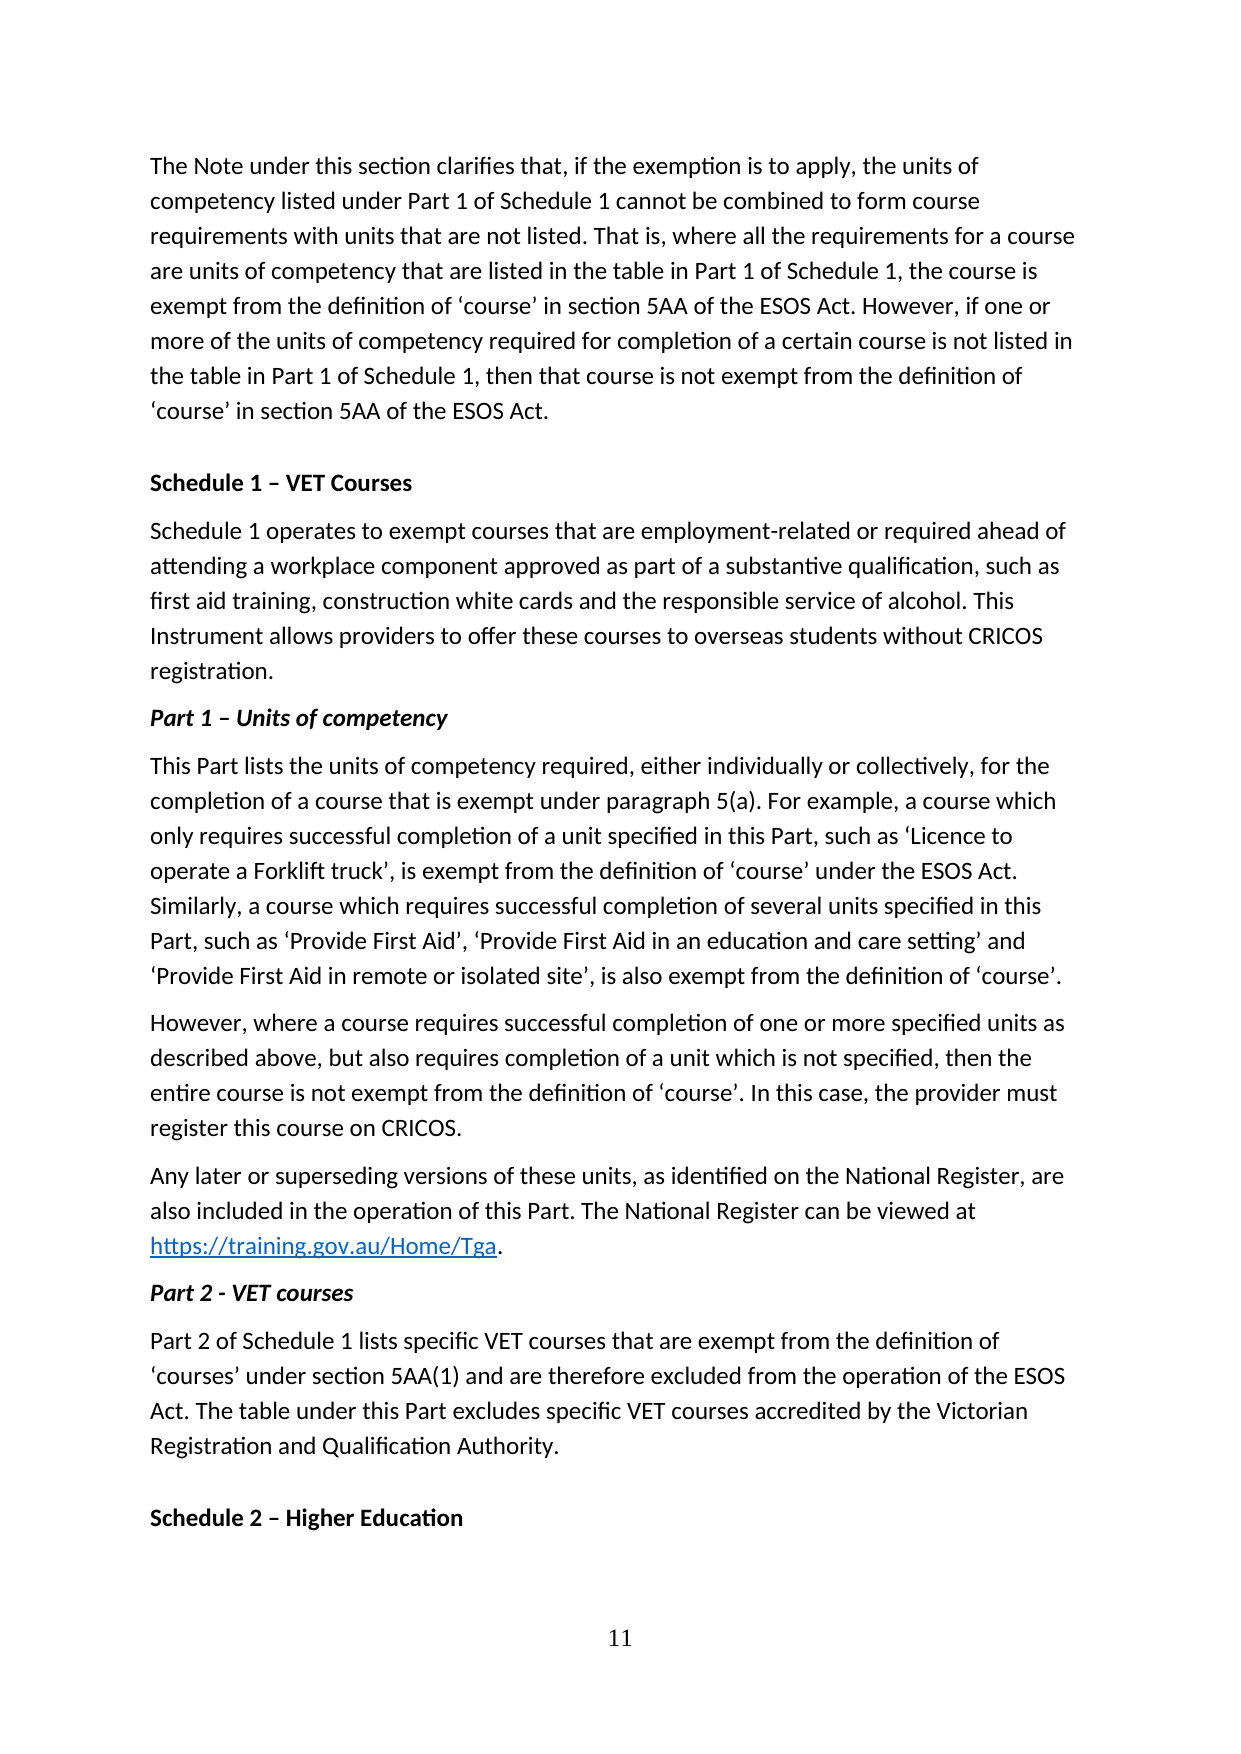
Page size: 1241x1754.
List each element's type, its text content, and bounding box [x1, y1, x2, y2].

text The Note under this section clarifies that, if the exemption is to apply, the units of competency listed under Part 1 of Schedule 1 cannot be combined to form course requirements with units that are not listed. That is, where all the requirements for a course are units of competency that are listed in the table in Part 1 of Schedule 1, the course is exempt from the definition of ‘course’ in section 5AA of the ESOS Act. However, if one or more of the units of competency required for completion of a certain course is not listed in the table in Part 1 of Schedule 1, then that course is not exempt from the definition of ‘course’ in section 5AA of the ESOS Act. [150, 150, 1090, 426]
text Part 1 – Units of competency [150, 702, 1090, 733]
text Part 2 - VET courses [150, 1277, 1090, 1308]
text This Part lists the units of competency required, either individually or collectively, for the completion of a course that is exempt under paragraph 5(a). For example, a course which only requires successful completion of a unit specified in this Part, such as ‘Licence to operate a Forklift truck’, is exempt from the definition of ‘course’ under the ESOS Act. Similarly, a course which requires successful completion of several units specified in this Part, such as ‘Provide First Aid’, ‘Provide First Aid in an education and care setting’ and ‘Provide First Aid in remote or isolated site’, is also exempt from the definition of ‘course’. [150, 750, 1090, 991]
text Schedule 1 – VET Courses [150, 467, 1090, 498]
text Any later or superseding versions of these units, as identified on the National Register, are also included in the operation of this Part. The National Register can be viewed at https://training.gov.au/Home/Tga. [150, 1160, 1090, 1261]
text Schedule 1 operates to exempt courses that are employment-related or required ahead of attending a workplace component approved as part of a substantive qualification, such as first aid training, construction white cards and the responsible service of alcohol. This Instrument allows providers to offer these courses to overseas students without CRICOS registration. [150, 515, 1090, 686]
text However, where a course requires successful completion of one or more specified units as described above, but also requires completion of a unit which is not specified, then the entire course is not exempt from the definition of ‘course’. In this case, the provider must register this course on CRICOS. [150, 1007, 1090, 1143]
text Part 2 of Schedule 1 lists specific VET courses that are exempt from the definition of ‘courses’ under section 5AA(1) and are therefore excluded from the operation of the ESOS Act. The table under this Part excludes specific VET courses accredited by the Victorian Registration and Qualification Authority. [150, 1325, 1090, 1461]
text Schedule 2 – Higher Education [150, 1502, 1090, 1533]
